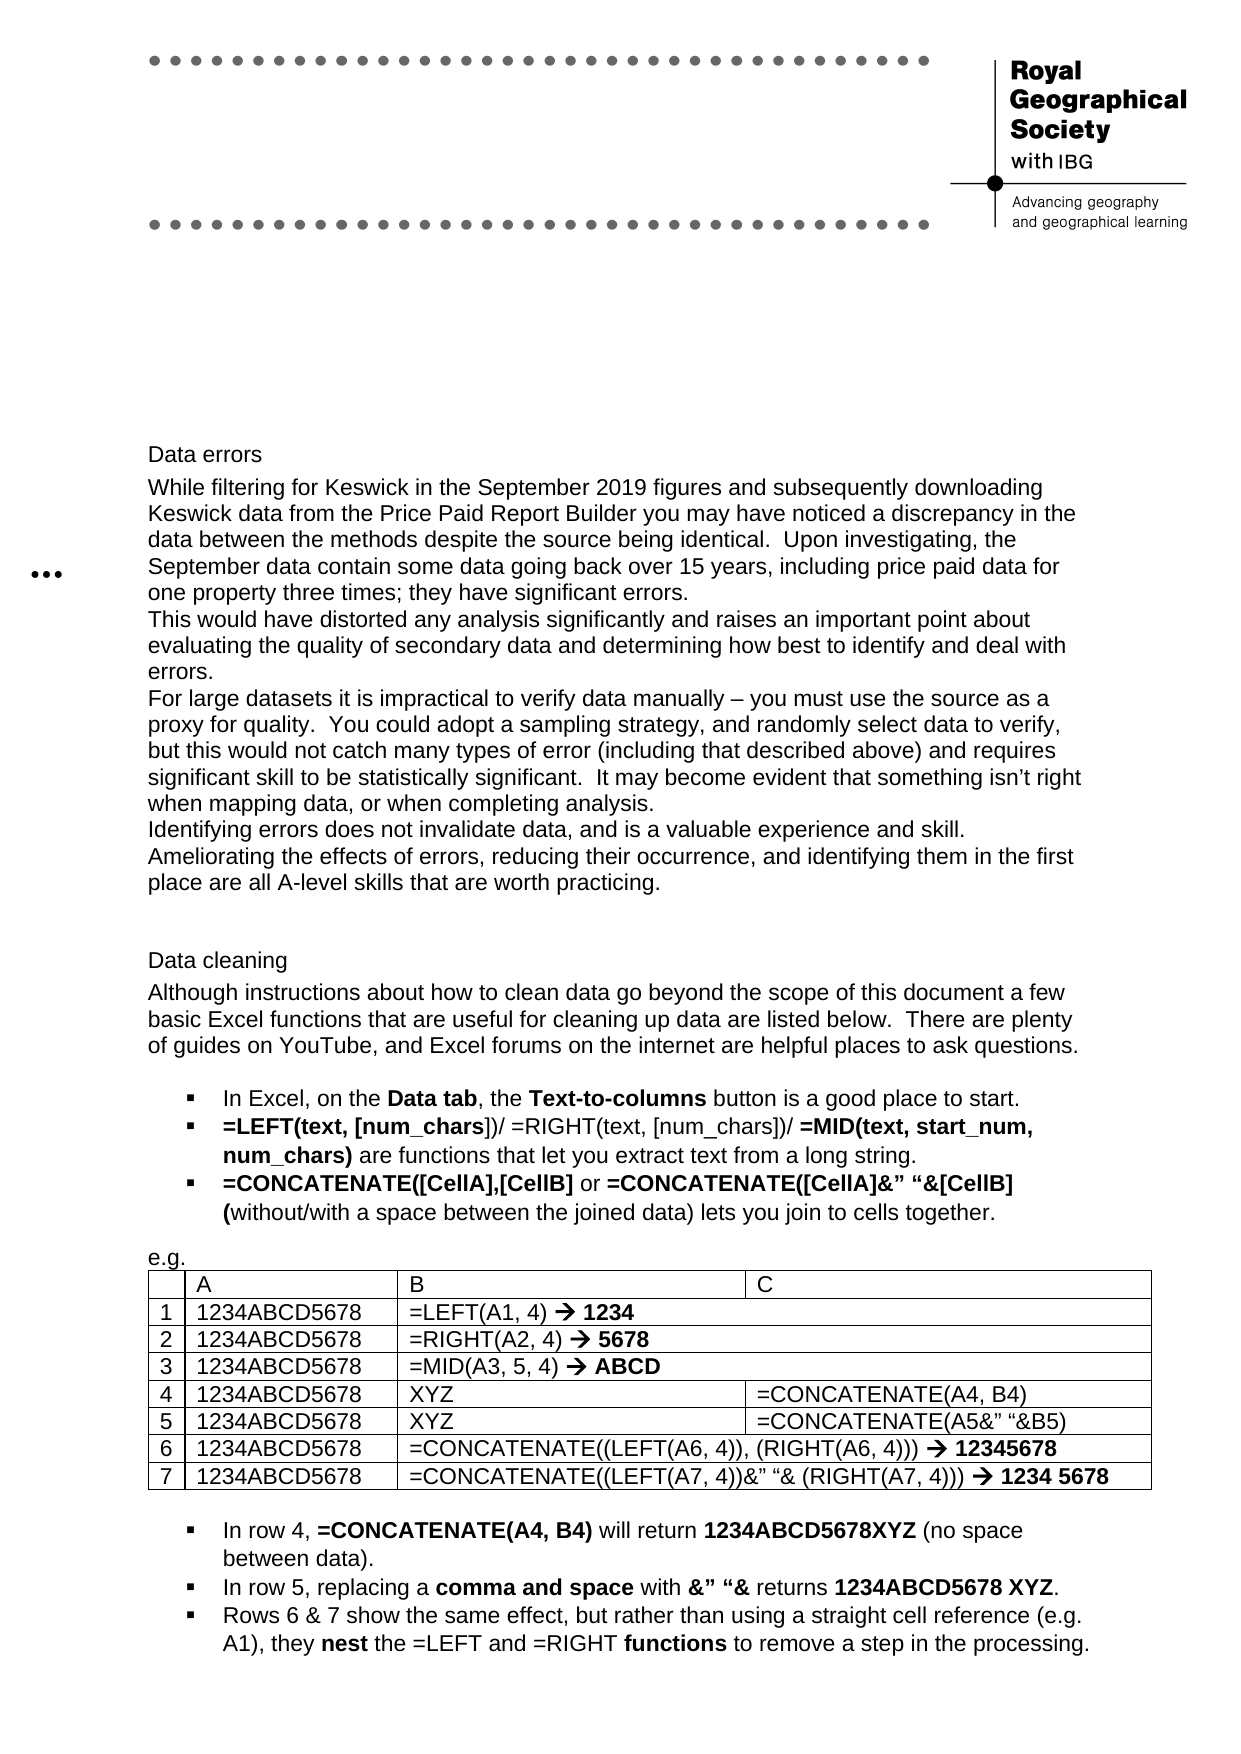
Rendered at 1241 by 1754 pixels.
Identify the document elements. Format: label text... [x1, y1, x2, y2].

table_cell =CONCATENATE(A5&” “&B5) [746, 1408, 1151, 1434]
table_cell 1234ABCD5678 [186, 1435, 397, 1462]
table_cell 1234ABCD5678 [186, 1326, 397, 1352]
table_cell 1234ABCD5678 [186, 1381, 397, 1407]
table_cell 1234ABCD5678 [186, 1463, 397, 1489]
table_header C [746, 1271, 1151, 1297]
table_cell 1 [149, 1299, 184, 1325]
picture [946, 54, 1190, 233]
table_cell 1234ABCD5678 [186, 1408, 397, 1434]
table_cell 2 [149, 1326, 184, 1352]
list =LEFT(text, [num_chars])/ =RIGHT(text, [num_chars])/ =MID(text, start_num, num_chars) are functions that let you extract text from a long string. [185, 1113, 1092, 1168]
list In Excel, on the Data tab, the Text-to-columns button is a good place to start. [185, 1085, 1092, 1111]
picture [145, 51, 936, 68]
subtitle Data errors [148, 441, 1092, 467]
text e.g. [148, 1244, 1092, 1270]
table_cell =LEFT(A1, 4) 1234 [398, 1299, 1151, 1325]
table_cell =CONCATENATE((LEFT(A7, 4))&” “& (RIGHT(A7, 4))) 1234 5678 [398, 1463, 1151, 1489]
list =CONCATENATE([CellA],[CellB] or =CONCATENATE([CellA]&” “&[CellB] (without/with a space between the joined data) lets you join to cells together. [185, 1170, 1092, 1225]
table_cell =CONCATENATE((LEFT(A6, 4)), (RIGHT(A6, 4))) 12345678 [398, 1435, 1151, 1462]
text Although instructions about how to clean data go beyond the scope of this document a few basic Excel functions that are useful for cleaning up data are listed below. There are plenty of guides on YouTube, and Excel forums on the internet are helpful places to ask questions. [148, 979, 1092, 1058]
table_cell 6 [149, 1435, 184, 1462]
text This would have distorted any analysis significantly and raises an important point about evaluating the quality of secondary data and determining how best to identify and deal with errors. [148, 606, 1092, 684]
subtitle Data cleaning [148, 947, 1092, 973]
table_cell 1234ABCD5678 [186, 1353, 397, 1379]
table_cell 3 [149, 1353, 184, 1379]
text Identifying errors does not invalidate data, and is a valuable experience and skill. Ameliorating the effects of errors, reducing their occurrence, and identifying them in the first place are all A-level skills that are worth practicing. [148, 816, 1092, 895]
picture [145, 215, 936, 232]
table_cell =RIGHT(A2, 4) 5678 [398, 1326, 1151, 1352]
table_cell =CONCATENATE(A4, B4) [746, 1381, 1151, 1407]
text While filtering for Keswick in the September 2019 figures and subsequently downloading Keswick data from the Price Paid Report Builder you may have noticed a discrepancy in the data between the methods despite the source being identical. Upon investigating, the September data contain some data going back over 15 years, including price paid data for one property three times; they have significant errors. [148, 474, 1092, 606]
table_header A [186, 1271, 397, 1297]
table_cell 7 [149, 1463, 184, 1489]
table_cell XYZ [398, 1408, 745, 1434]
table_header B [398, 1271, 745, 1297]
table_cell 5 [149, 1408, 184, 1434]
list In row 4, =CONCATENATE(A4, B4) will return 1234ABCD5678XYZ (no space between data). [185, 1517, 1092, 1571]
text For large datasets it is impractical to verify data manually – you must use the source as a proxy for quality. You could adopt a sampling strategy, and randomly select data to verify, but this would not catch many types of error (including that described above) and requires significant skill to be statistically significant. It may become evident that something isn’t right when mapping data, or when completing analysis. [148, 684, 1092, 816]
table_cell =MID(A3, 5, 4) ABCD [398, 1353, 1151, 1379]
table_cell XYZ [398, 1381, 745, 1407]
list Rows 6 & 7 show the same effect, but rather than using a straight cell reference (e.g. A1), they nest the =LEFT and =RIGHT functions to remove a step in the processing. [185, 1602, 1092, 1657]
picture [28, 568, 64, 580]
list In row 5, replacing a comma and space with &” “& returns 1234ABCD5678 XYZ. [185, 1573, 1092, 1600]
table_cell 4 [149, 1381, 184, 1407]
table_header [149, 1271, 184, 1297]
table_cell 1234ABCD5678 [186, 1299, 397, 1325]
